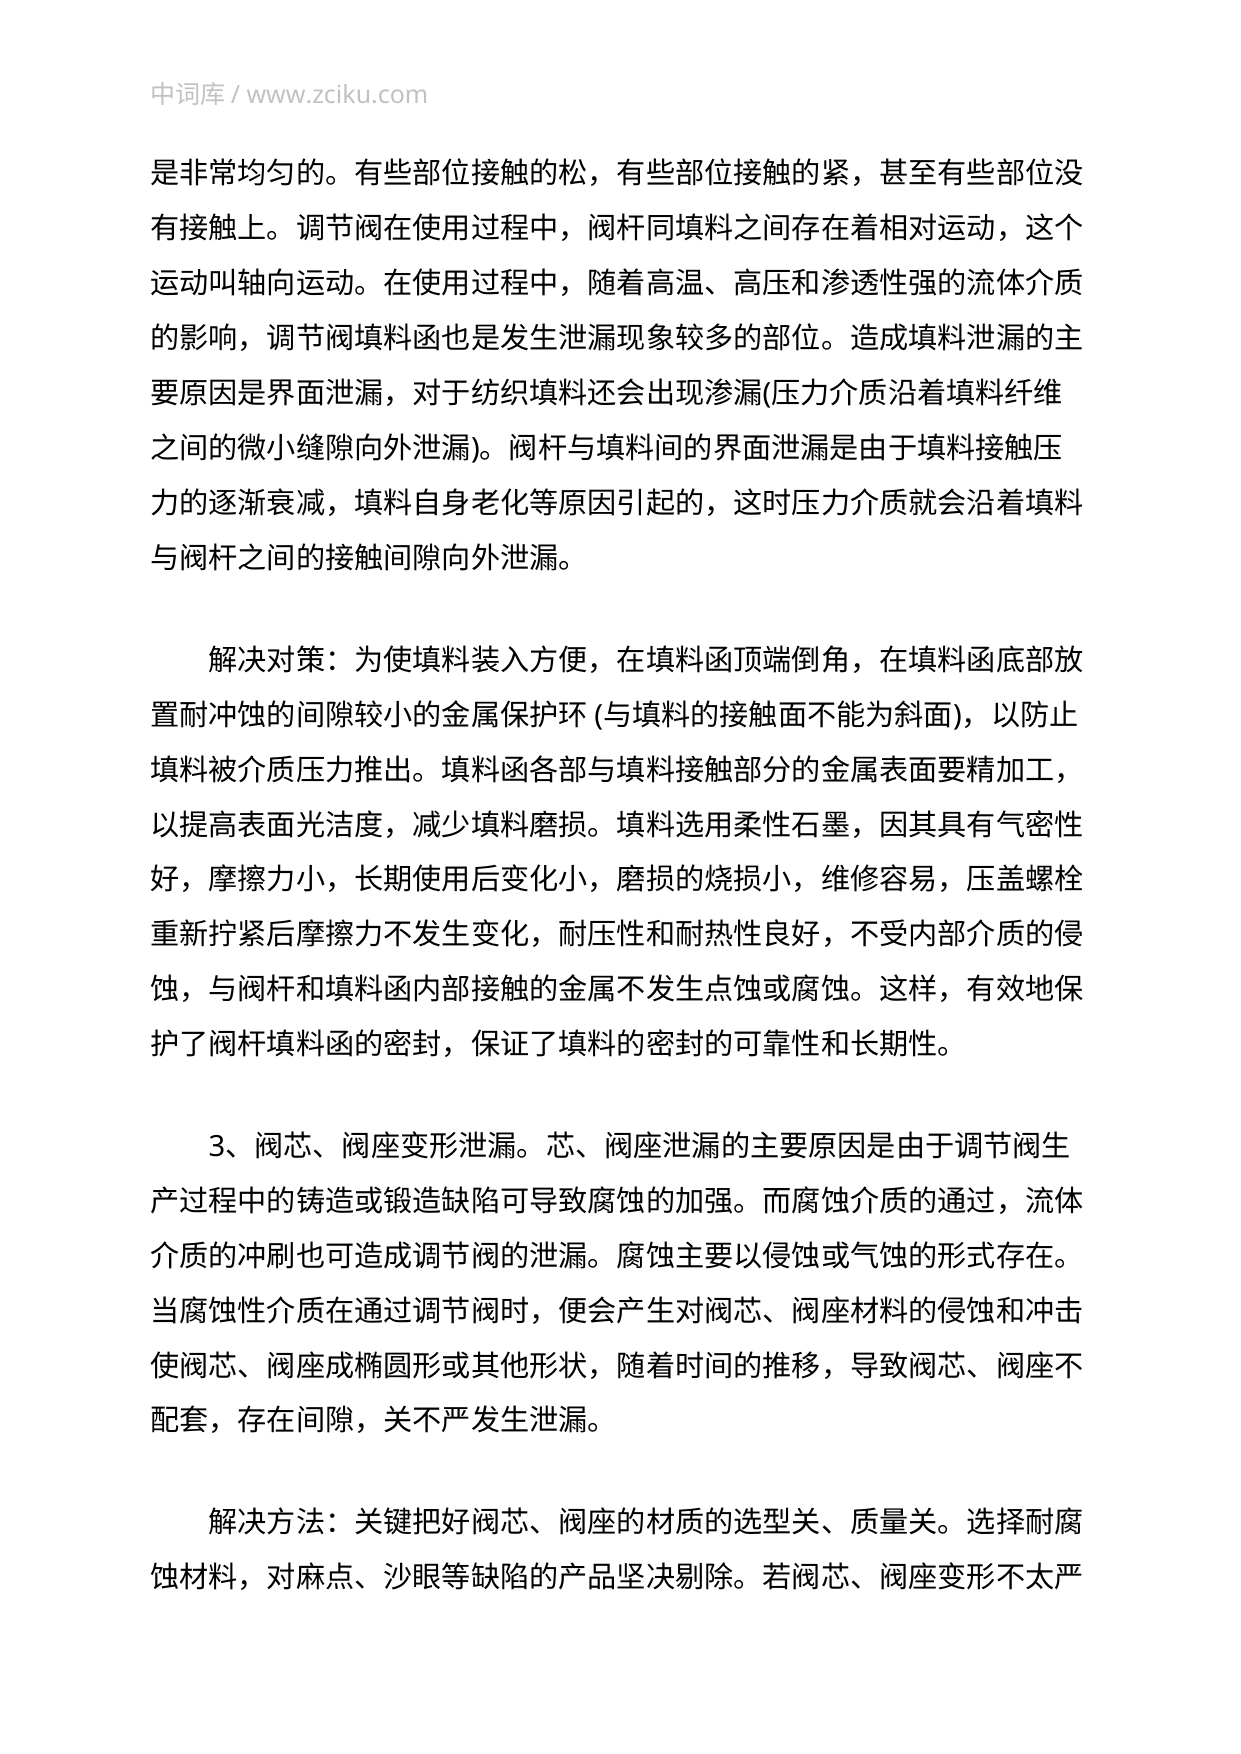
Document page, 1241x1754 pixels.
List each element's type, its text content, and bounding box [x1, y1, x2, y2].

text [150, 1499, 1090, 1596]
text 3、阀芯、阀座变形泄漏。芯、阀座泄漏的主要原因是由于调节阀生产过程中的铸造或锻造缺陷可导致腐蚀的加强。而腐蚀介质的通过，流体介质的冲刷也可造成调节阀的泄漏。腐蚀主要以侵蚀或气蚀的形式存在。当腐蚀性介质在通过调节阀时，便会产生对阀芯、阀座材料的侵蚀和冲击使阀芯、阀座成椭圆形或其他形状，随着时间的推移，导致阀芯、阀座不配套，存在间隙，关不严发生泄漏。 [150, 1122, 1090, 1439]
text 解决对策：为使填料装入方便，在填料函顶端倒角，在填料函底部放置耐冲蚀的间隙较小的金属保护环 (与填料的接触面不能为斜面)，以防止填料被介质压力推出。填料函各部与填料接触部分的金属表面要精加工，以提高表面光洁度，减少填料磨损。填料选用柔性石墨，因其具有气密性好，摩擦力小，长期使用后变化小，磨损的烧损小，维修容易，压盖螺栓重新拧紧后摩擦力不发生变化，耐压性和耐热性良好，不受内部介质的侵蚀，与阀杆和填料函内部接触的金属不发生点蚀或腐蚀。这样，有效地保护了阀杆填料函的密封，保证了填料的密封的可靠性和长期性。 [150, 636, 1090, 1063]
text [150, 150, 1090, 577]
